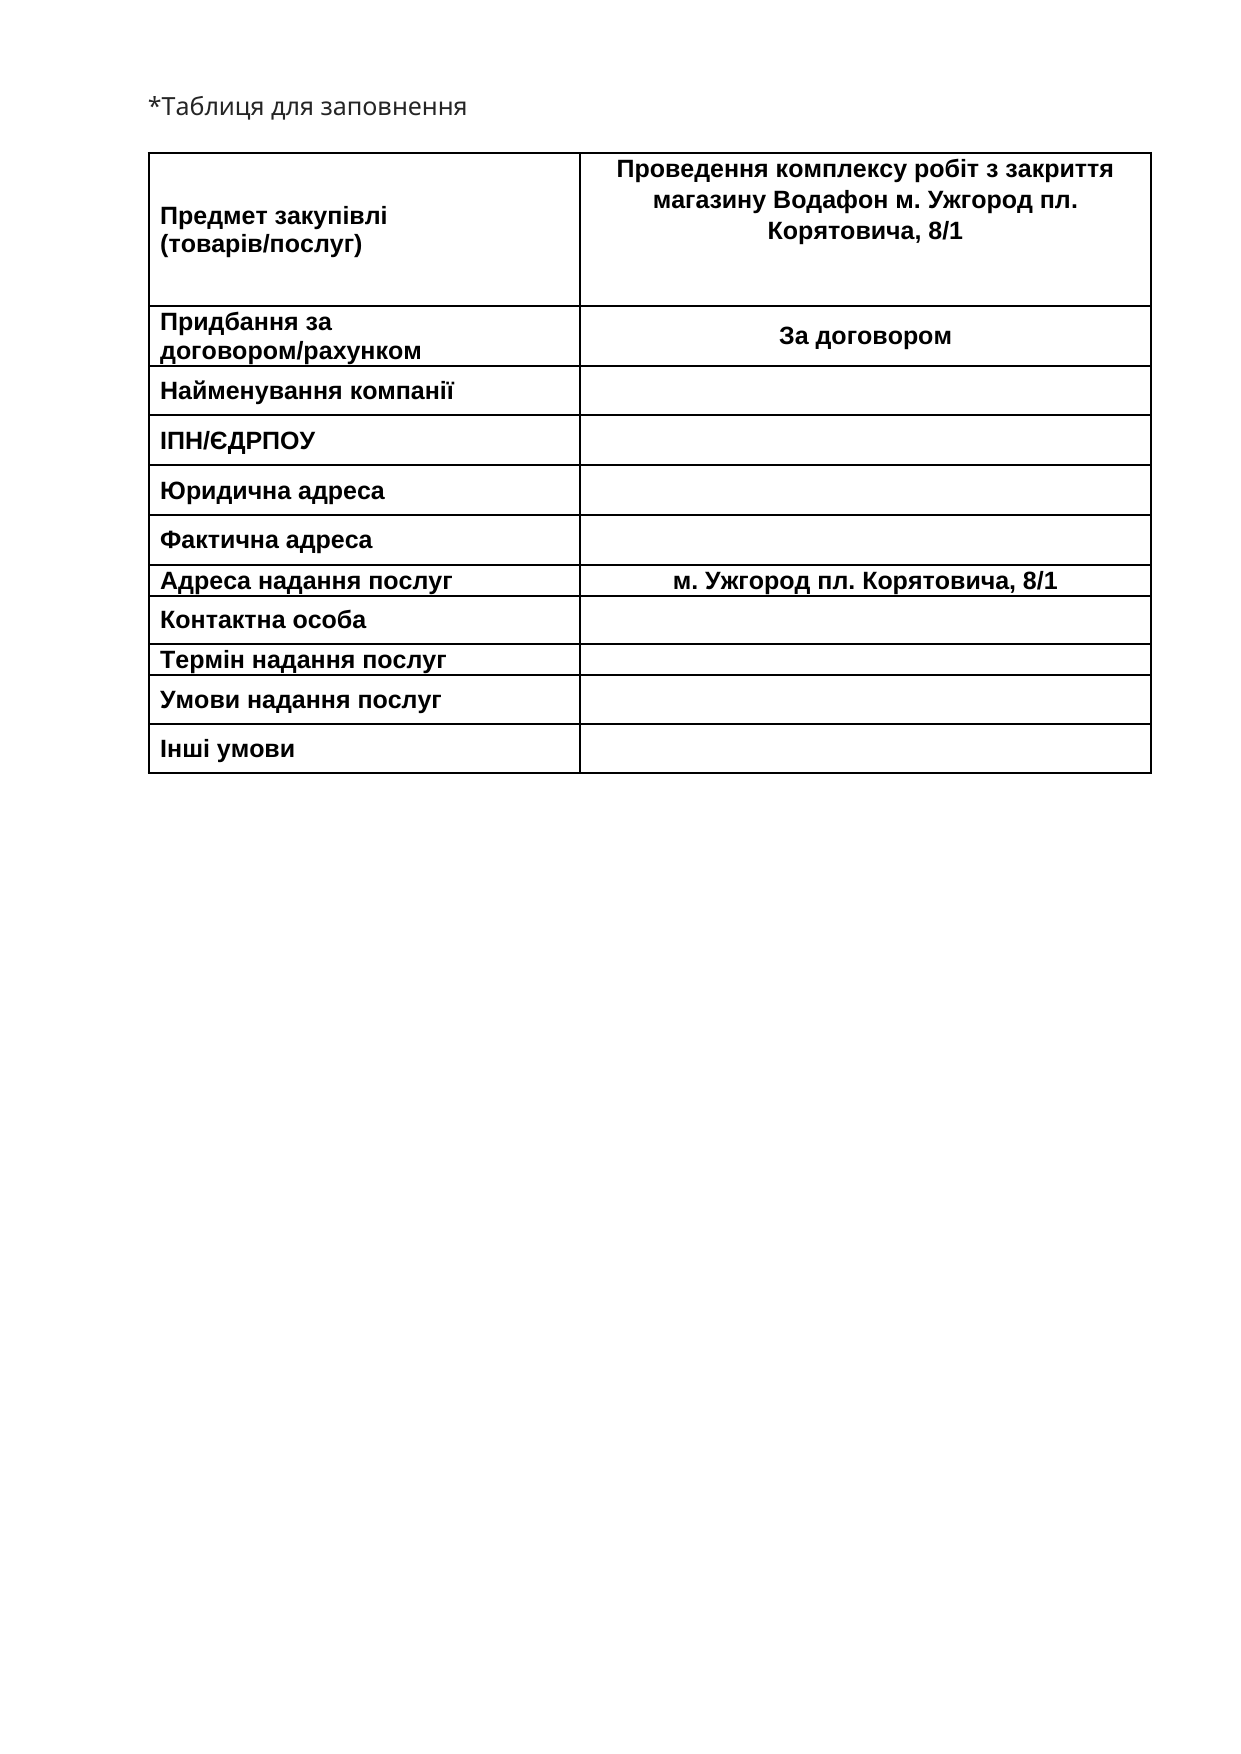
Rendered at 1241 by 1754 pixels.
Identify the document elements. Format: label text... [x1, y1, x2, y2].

table_cell Юридична адреса [150, 466, 579, 514]
table_cell Адреса надання послуг [150, 566, 579, 594]
table_cell [581, 367, 1150, 414]
table_cell [581, 416, 1150, 464]
table_cell Найменування компанії [150, 367, 579, 414]
text *Таблиця для заповнення [148, 88, 1152, 123]
table_cell Придбання за договором/рахунком [150, 307, 579, 364]
table_cell Контактна особа [150, 597, 579, 643]
table_cell Інші умови [150, 725, 579, 772]
table_cell За договором [581, 307, 1150, 364]
table_cell Умови надання послуг [150, 676, 579, 723]
table_cell м. Ужгород пл. Корятовича, 8/1 [581, 566, 1150, 594]
table_header Предмет закупівлі (товарів/послуг) [150, 154, 579, 305]
table_header Проведення комплексу робіт з закриття магазину Водафон м. Ужгород пл. Корятовича, 8/1 [581, 154, 1150, 305]
table_cell [581, 676, 1150, 723]
table_cell [581, 645, 1150, 674]
table_cell [581, 516, 1150, 564]
table_cell ІПН/ЄДРПОУ [150, 416, 579, 464]
table_cell [581, 466, 1150, 514]
table_cell [581, 597, 1150, 643]
table_cell [581, 725, 1150, 772]
table_cell Термін надання послуг [150, 645, 579, 674]
table_cell Фактична адреса [150, 516, 579, 564]
